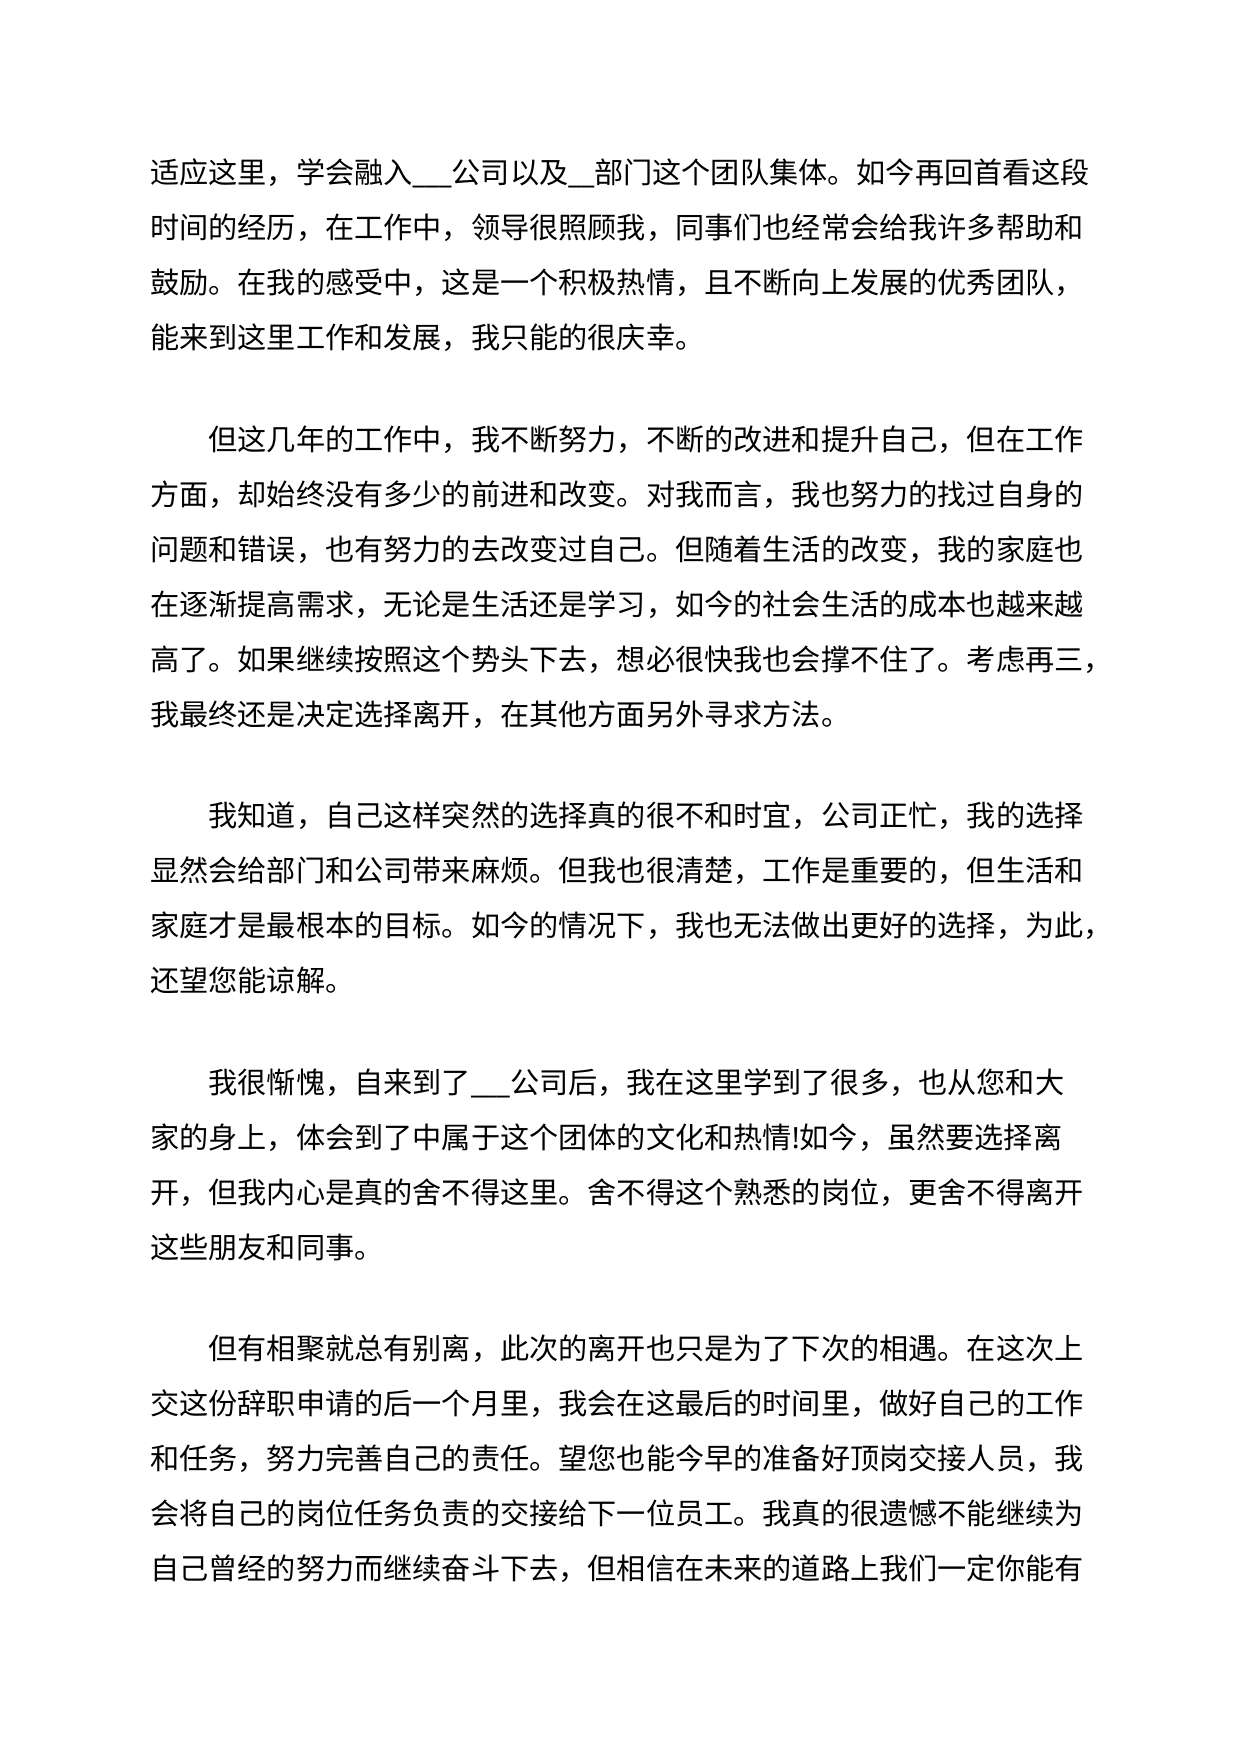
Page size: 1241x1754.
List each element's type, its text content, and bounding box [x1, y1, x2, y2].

text 但这几年的工作中，我不断努力，不断的改进和提升自己，但在工作方面，却始终没有多少的前进和改变。对我而言，我也努力的找过自身的问题和错误，也有努力的去改变过自己。但随着生活的改变，我的家庭也在逐渐提高需求，无论是生活还是学习，如今的社会生活的成本也越来越高了。如果继续按照这个势头下去，想必很快我也会撑不住了。考虑再三，我最终还是决定选择离开，在其他方面另外寻求方法。 [150, 417, 1090, 733]
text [150, 150, 1090, 357]
text 我知道，自己这样突然的选择真的很不和时宜，公司正忙，我的选择显然会给部门和公司带来麻烦。但我也很清楚，工作是重要的，但生活和家庭才是最根本的目标。如今的情况下，我也无法做出更好的选择，为此，还望您能谅解。 [150, 793, 1090, 1000]
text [150, 1326, 1090, 1588]
text 我很惭愧，自来到了___公司后，我在这里学到了很多，也从您和大家的身上，体会到了中属于这个团体的文化和热情!如今，虽然要选择离开，但我内心是真的舍不得这里。舍不得这个熟悉的岗位，更舍不得离开这些朋友和同事。 [150, 1059, 1090, 1266]
